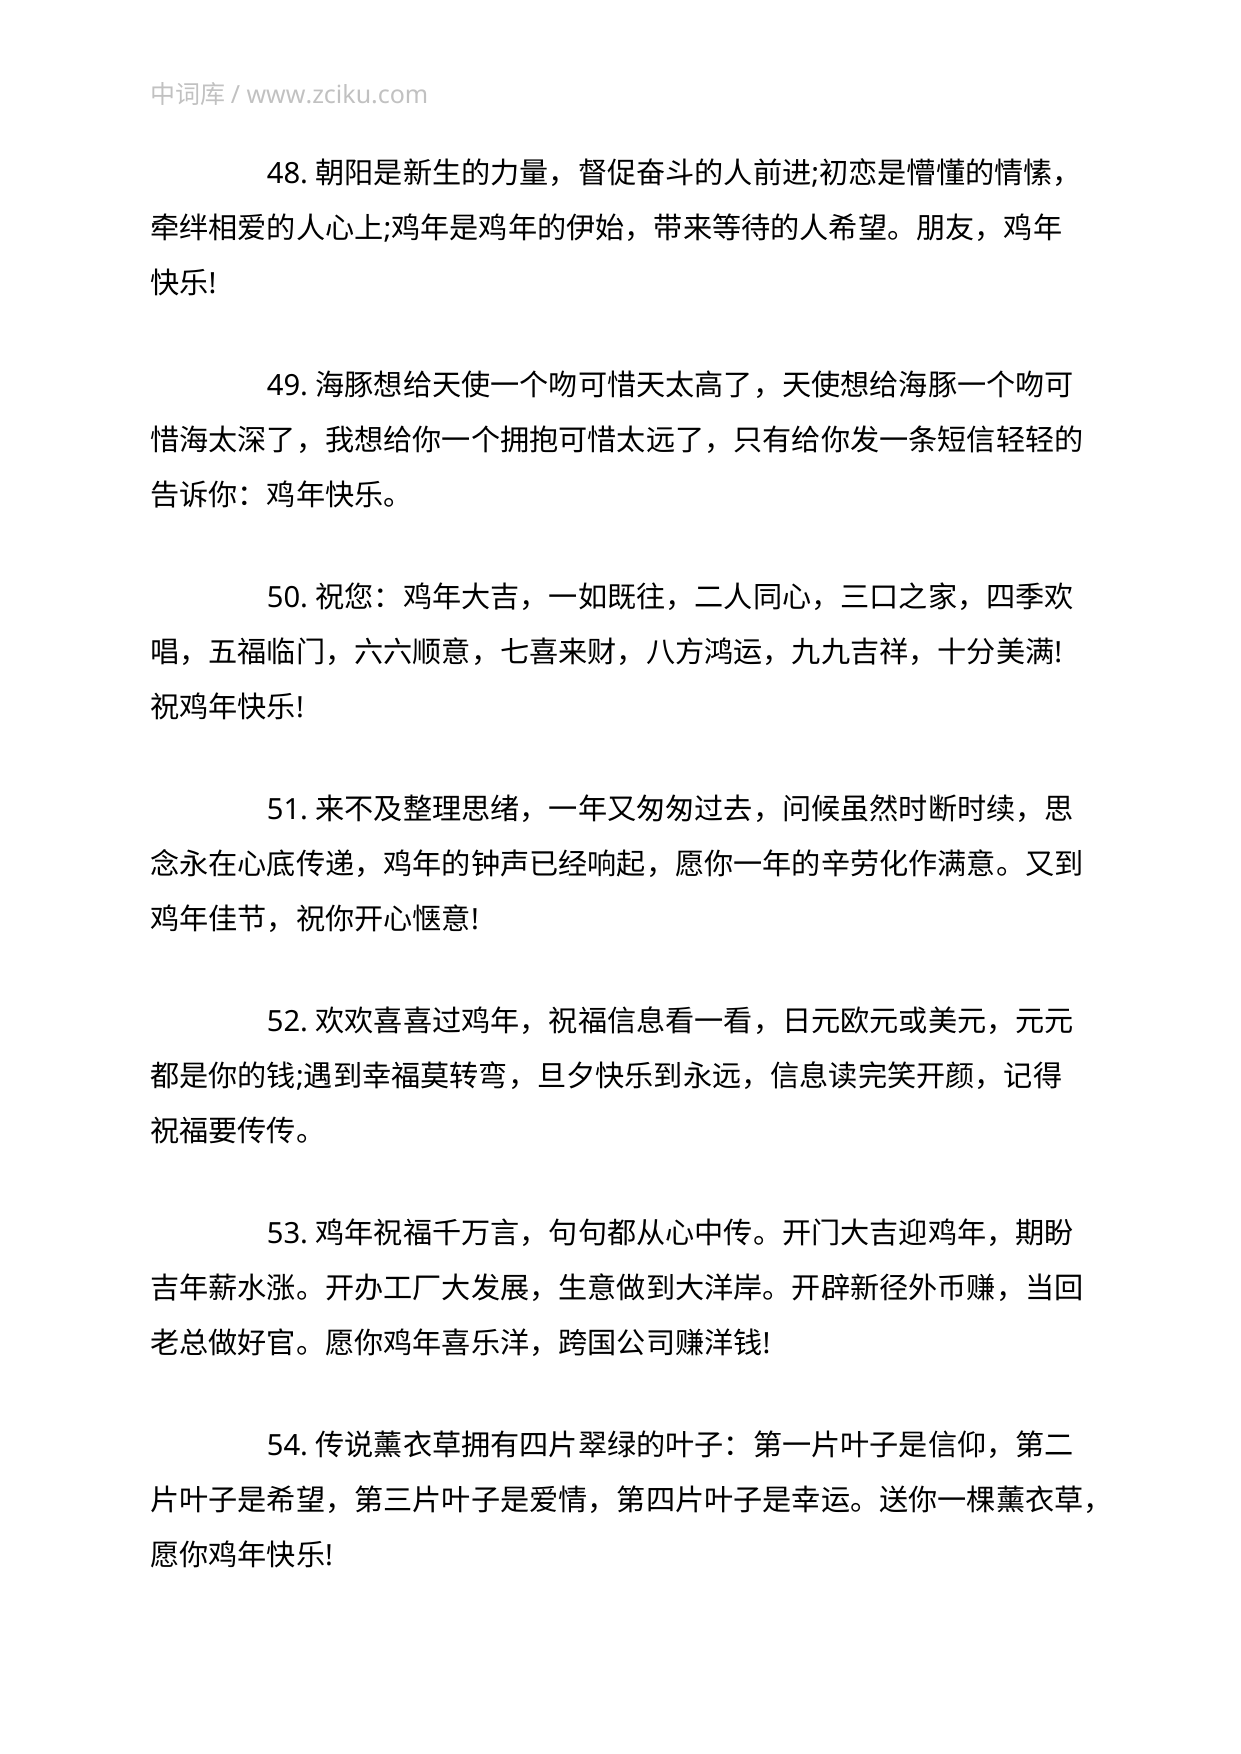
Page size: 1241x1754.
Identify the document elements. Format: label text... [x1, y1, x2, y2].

text 52. 欢欢喜喜过鸡年，祝福信息看一看，日元欧元或美元，元元都是你的钱;遇到幸福莫转弯，旦夕快乐到永远，信息读完笑开颜，记得祝福要传传。 [150, 997, 1090, 1150]
text 53. 鸡年祝福千万言，句句都从心中传。开门大吉迎鸡年，期盼吉年薪水涨。开办工厂大发展，生意做到大洋岸。开辟新径外币赚，当回老总做好官。愿你鸡年喜乐洋，跨国公司赚洋钱! [150, 1209, 1090, 1362]
text 54. 传说薰衣草拥有四片翠绿的叶子：第一片叶子是信仰，第二片叶子是希望，第三片叶子是爱情，第四片叶子是幸运。送你一棵薰衣草，愿你鸡年快乐! [150, 1421, 1090, 1573]
text 50. 祝您：鸡年大吉，一如既往，二人同心，三口之家，四季欢唱，五福临门，六六顺意，七喜来财，八方鸿运，九九吉祥，十分美满!祝鸡年快乐! [150, 574, 1090, 726]
text 51. 来不及整理思绪，一年又匆匆过去，问候虽然时断时续，思念永在心底传递，鸡年的钟声已经响起，愿你一年的辛劳化作满意。又到鸡年佳节，祝你开心惬意! [150, 786, 1090, 938]
text 48. 朝阳是新生的力量，督促奋斗的人前进;初恋是懵懂的情愫，牵绊相爱的人心上;鸡年是鸡年的伊始，带来等待的人希望。朋友，鸡年快乐! [150, 150, 1090, 302]
text 49. 海豚想给天使一个吻可惜天太高了，天使想给海豚一个吻可惜海太深了，我想给你一个拥抱可惜太远了，只有给你发一条短信轻轻的告诉你：鸡年快乐。 [150, 362, 1090, 514]
